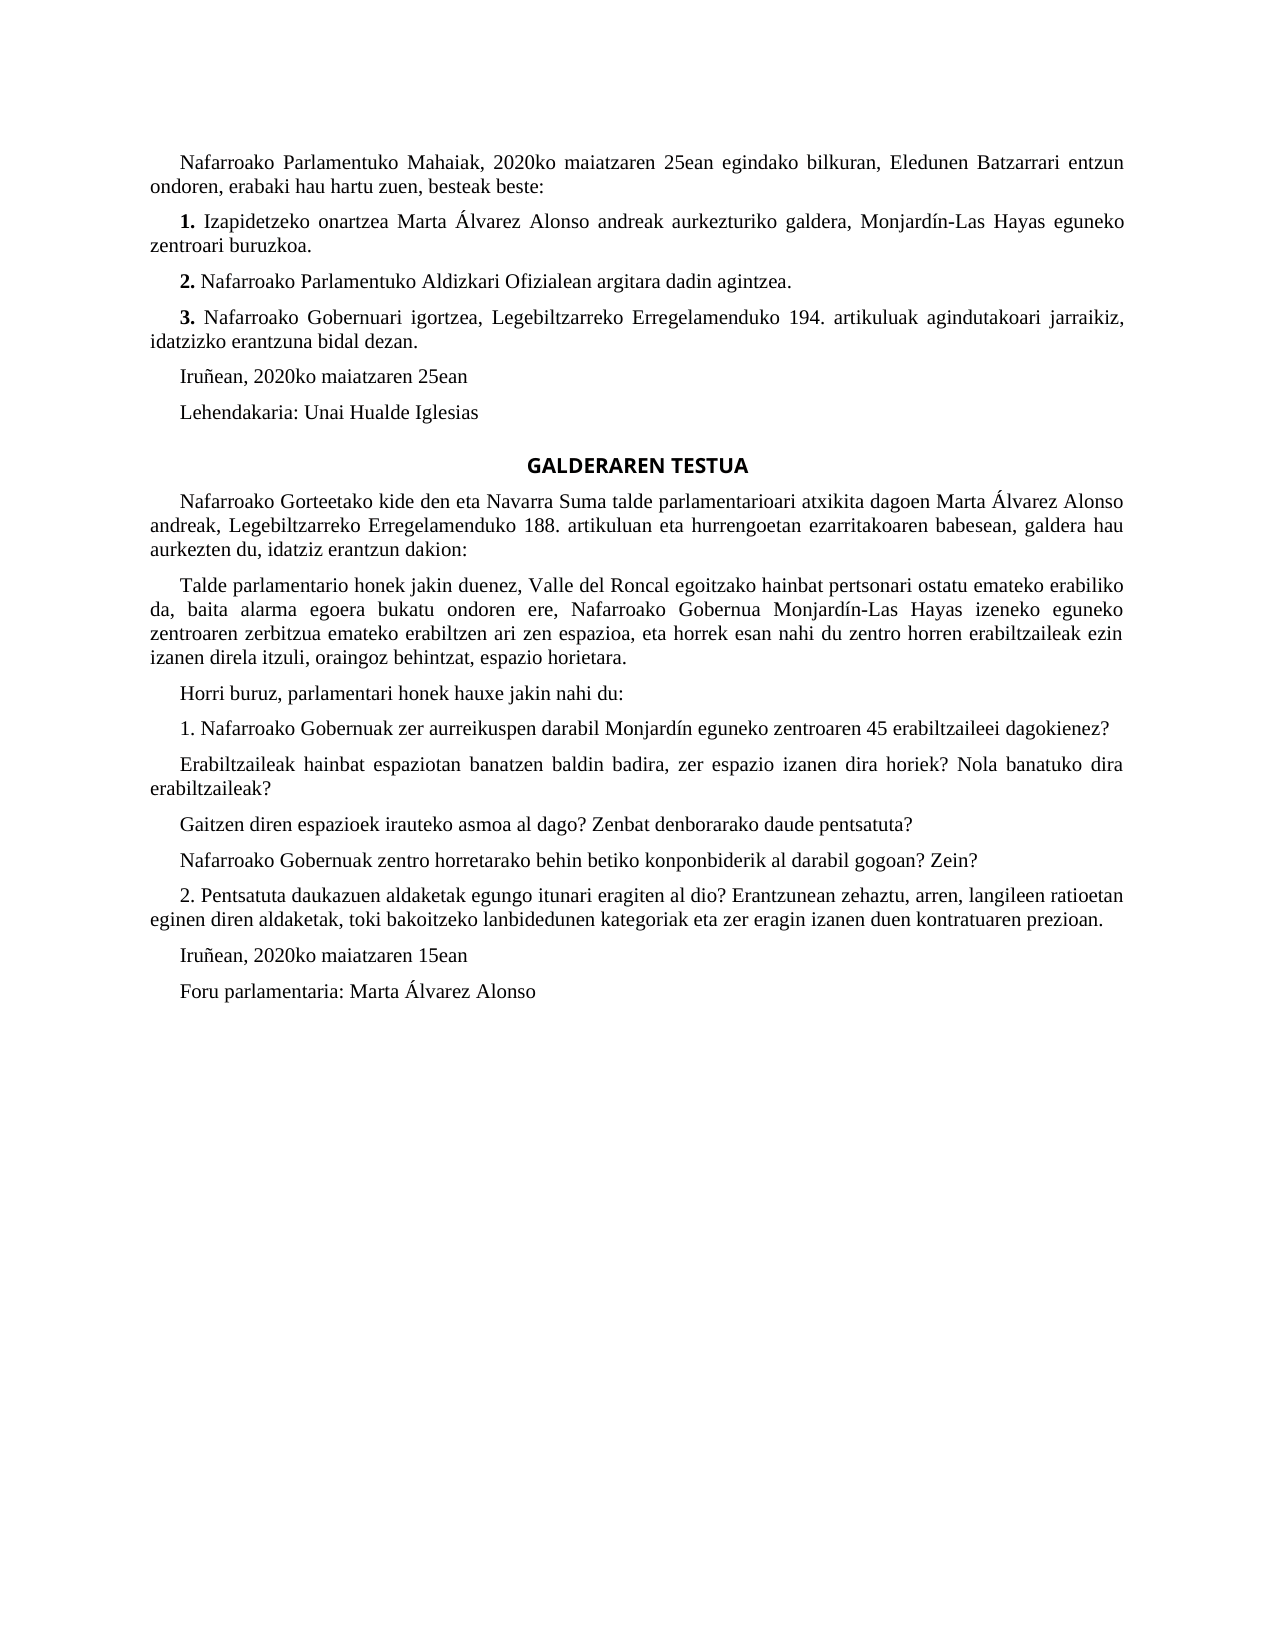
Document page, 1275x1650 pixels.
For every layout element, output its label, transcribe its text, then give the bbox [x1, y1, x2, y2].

text Nafarroako Gorteetako kide den eta Navarra Suma talde parlamentarioari atxikita dagoen Marta Álvarez Alonso andreak, Legebiltzarreko Erregelamenduko 188. artikuluan eta hurrengoetan ezarritakoaren babesean, galdera hau aurkezten du, idatziz erantzun dakion: [150, 490, 1125, 562]
text Gaitzen diren espazioek irauteko asmoa al dago? Zenbat denborarako daude pentsatuta? [150, 812, 1125, 836]
text Erabiltzaileak hainbat espaziotan banatzen baldin badira, zer espazio izanen dira horiek? Nola banatuko dira erabiltzaileak? [150, 752, 1125, 800]
text Nafarroako Parlamentuko Mahaiak, 2020ko maiatzaren 25ean egindako bilkuran, Eledunen Batzarrari entzun ondoren, erabaki hau hartu zuen, besteak beste: [150, 150, 1125, 198]
text 2. Pentsatuta daukazuen aldaketak egungo itunari eragiten al dio? Erantzunean zehaztu, arren, langileen ratioetan eginen diren aldaketak, toki bakoitzeko lanbidedunen kategoriak eta zer eragin izanen duen kontratuaren prezioan. [150, 883, 1125, 931]
text Iruñean, 2020ko maiatzaren 25ean [150, 365, 1125, 389]
text 3. Nafarroako Gobernuari igortzea, Legebiltzarreko Erregelamenduko 194. artikuluak agindutakoari jarraikiz, idatzizko erantzuna bidal dezan. [150, 305, 1125, 353]
text Foru parlamentaria: Marta Álvarez Alonso [150, 979, 1125, 1003]
text GALDERAREN TESTUA [150, 454, 1125, 478]
text Talde parlamentario honek jakin duenez, Valle del Roncal egoitzako hainbat pertsonari ostatu emateko erabiliko da, baita alarma egoera bukatu ondoren ere, Nafarroako Gobernua Monjardín-Las Hayas izeneko eguneko zentroaren zerbitzua emateko erabiltzen ari zen espazioa, eta horrek esan nahi du zentro horren erabiltzaileak ezin izanen direla itzuli, oraingoz behintzat, espazio horietara. [150, 573, 1125, 669]
text Horri buruz, parlamentari honek hauxe jakin nahi du: [150, 681, 1125, 705]
text Nafarroako Gobernuak zentro horretarako behin betiko konponbiderik al darabil gogoan? Zein? [150, 848, 1125, 872]
text 1. Izapidetzeko onartzea Marta Álvarez Alonso andreak aurkezturiko galdera, Monjardín-Las Hayas eguneko zentroari buruzkoa. [150, 210, 1125, 258]
text Iruñean, 2020ko maiatzaren 15ean [150, 943, 1125, 967]
text Lehendakaria: Unai Hualde Iglesias [150, 401, 1125, 424]
text 2. Nafarroako Parlamentuko Aldizkari Ofizialean argitara dadin agintzea. [150, 269, 1125, 293]
text 1. Nafarroako Gobernuak zer aurreikuspen darabil Monjardín eguneko zentroaren 45 erabiltzaileei dagokienez? [150, 717, 1125, 741]
